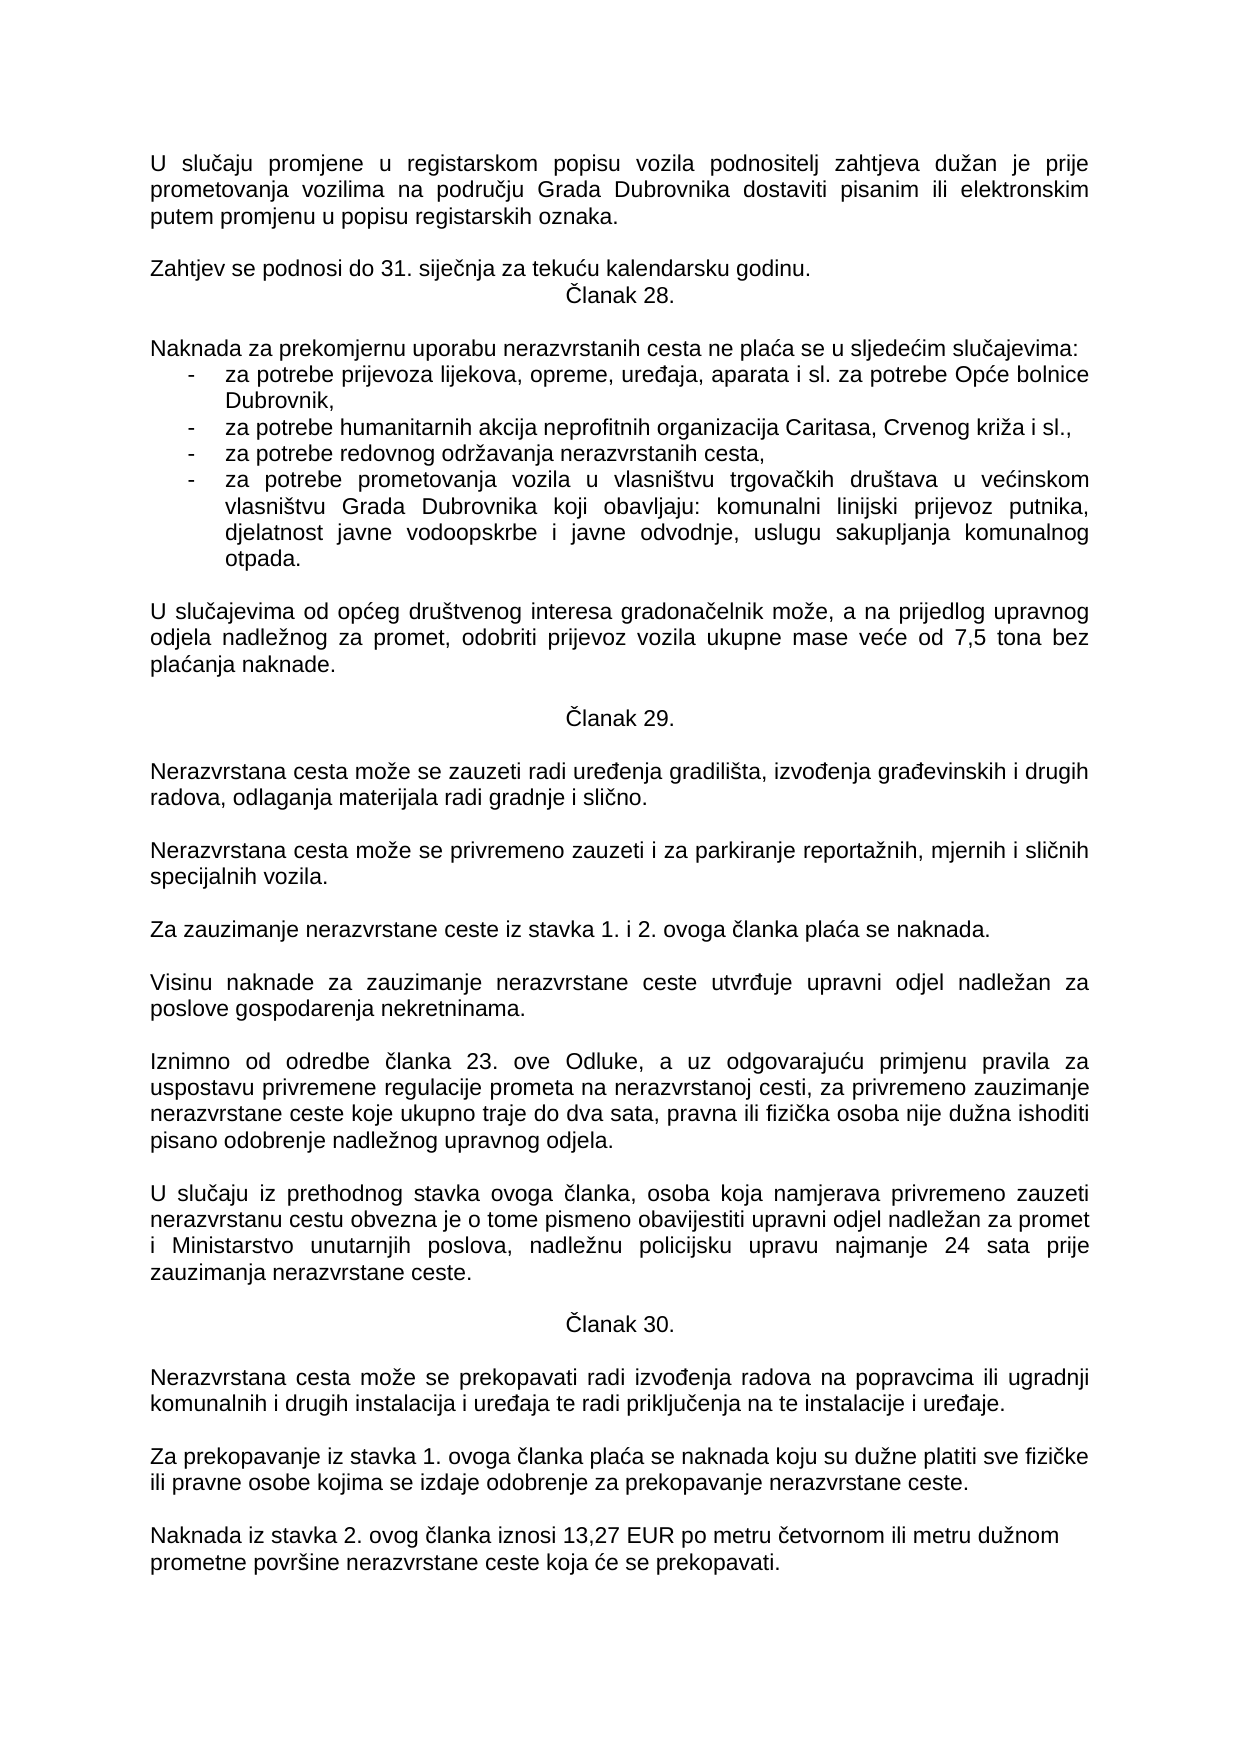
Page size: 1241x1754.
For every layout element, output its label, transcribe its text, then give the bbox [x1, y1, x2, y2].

text Iznimno od odredbe članka 23. ove Odluke, a uz odgovarajuću primjenu pravila za uspostavu privremene regulacije prometa na nerazvrstanoj cesti, za privremeno zauzimanje nerazvrstane ceste koje ukupno traje do dva sata, pravna ili fizička osoba nije dužna ishoditi pisano odobrenje nadležnog upravnog odjela. [150, 1048, 1090, 1153]
list za potrebe prometovanja vozila u vlasništvu trgovačkih društava u većinskom vlasništvu Grada Dubrovnika koji obavljaju: komunalni linijski prijevoz putnika, djelatnost javne vodoopskrbe i javne odvodnje, uslugu sakupljanja komunalnog otpada. [187, 466, 1090, 572]
list za potrebe prijevoza lijekova, opreme, uređaja, aparata i sl. za potrebe Opće bolnice Dubrovnik, [187, 361, 1090, 413]
text U slučaju iz prethodnog stavka ovoga članka, osoba koja namjerava privremeno zauzeti nerazvrstanu cestu obvezna je o tome pismeno obavijestiti upravni odjel nadležan za promet i Ministarstvo unutarnjih poslova, nadležnu policijsku upravu najmanje 24 sata prije zauzimanja nerazvrstane ceste. [150, 1179, 1090, 1285]
list za potrebe humanitarnih akcija neprofitnih organizacija Caritasa, Crvenog križa i sl., [187, 413, 1090, 440]
text Nerazvrstana cesta može se privremeno zauzeti i za parkiranje reportažnih, mjernih i sličnih specijalnih vozila. [150, 837, 1090, 889]
text Nerazvrstana cesta može se prekopavati radi izvođenja radova na popravcima ili ugradnji komunalnih i drugih instalacija i uređaja te radi priključenja na te instalacije i uređaje. [150, 1364, 1090, 1417]
text Zahtjev se podnosi do 31. siječnja za tekuću kalendarsku godinu. [150, 255, 1090, 282]
text Članak 28. [150, 282, 1090, 308]
list za potrebe redovnog održavanja nerazvrstanih cesta, [187, 440, 1090, 466]
text Naknada iz stavka 2. ovog članka iznosi 13,27 EUR po metru četvornom ili metru dužnom prometne površine nerazvrstane ceste koja će se prekopavati. [150, 1522, 1090, 1575]
text Naknada za prekomjernu uporabu nerazvrstanih cesta ne plaća se u sljedećim slučajevima: [150, 334, 1090, 361]
text Članak 30. [150, 1311, 1090, 1338]
text Članak 29. [150, 705, 1090, 731]
text U slučajevima od općeg društvenog interesa gradonačelnik može, a na prijedlog upravnog odjela nadležnog za promet, odobriti prijevoz vozila ukupne mase veće od 7,5 tona bez plaćanja naknade. [150, 598, 1090, 677]
text Za prekopavanje iz stavka 1. ovoga članka plaća se naknada koju su dužne platiti sve fizičke ili pravne osobe kojima se izdaje odobrenje za prekopavanje nerazvrstane ceste. [150, 1443, 1090, 1496]
text Visinu naknade za zauzimanje nerazvrstane ceste utvrđuje upravni odjel nadležan za poslove gospodarenja nekretninama. [150, 969, 1090, 1021]
text Nerazvrstana cesta može se zauzeti radi uređenja gradilišta, izvođenja građevinskih i drugih radova, odlaganja materijala radi gradnje i slično. [150, 758, 1090, 811]
text Za zauzimanje nerazvrstane ceste iz stavka 1. i 2. ovoga članka plaća se naknada. [150, 916, 1090, 942]
text U slučaju promjene u registarskom popisu vozila podnositelj zahtjeva dužan je prije prometovanja vozilima na području Grada Dubrovnika dostaviti pisanim ili elektronskim putem promjenu u popisu registarskih oznaka. [150, 150, 1090, 229]
